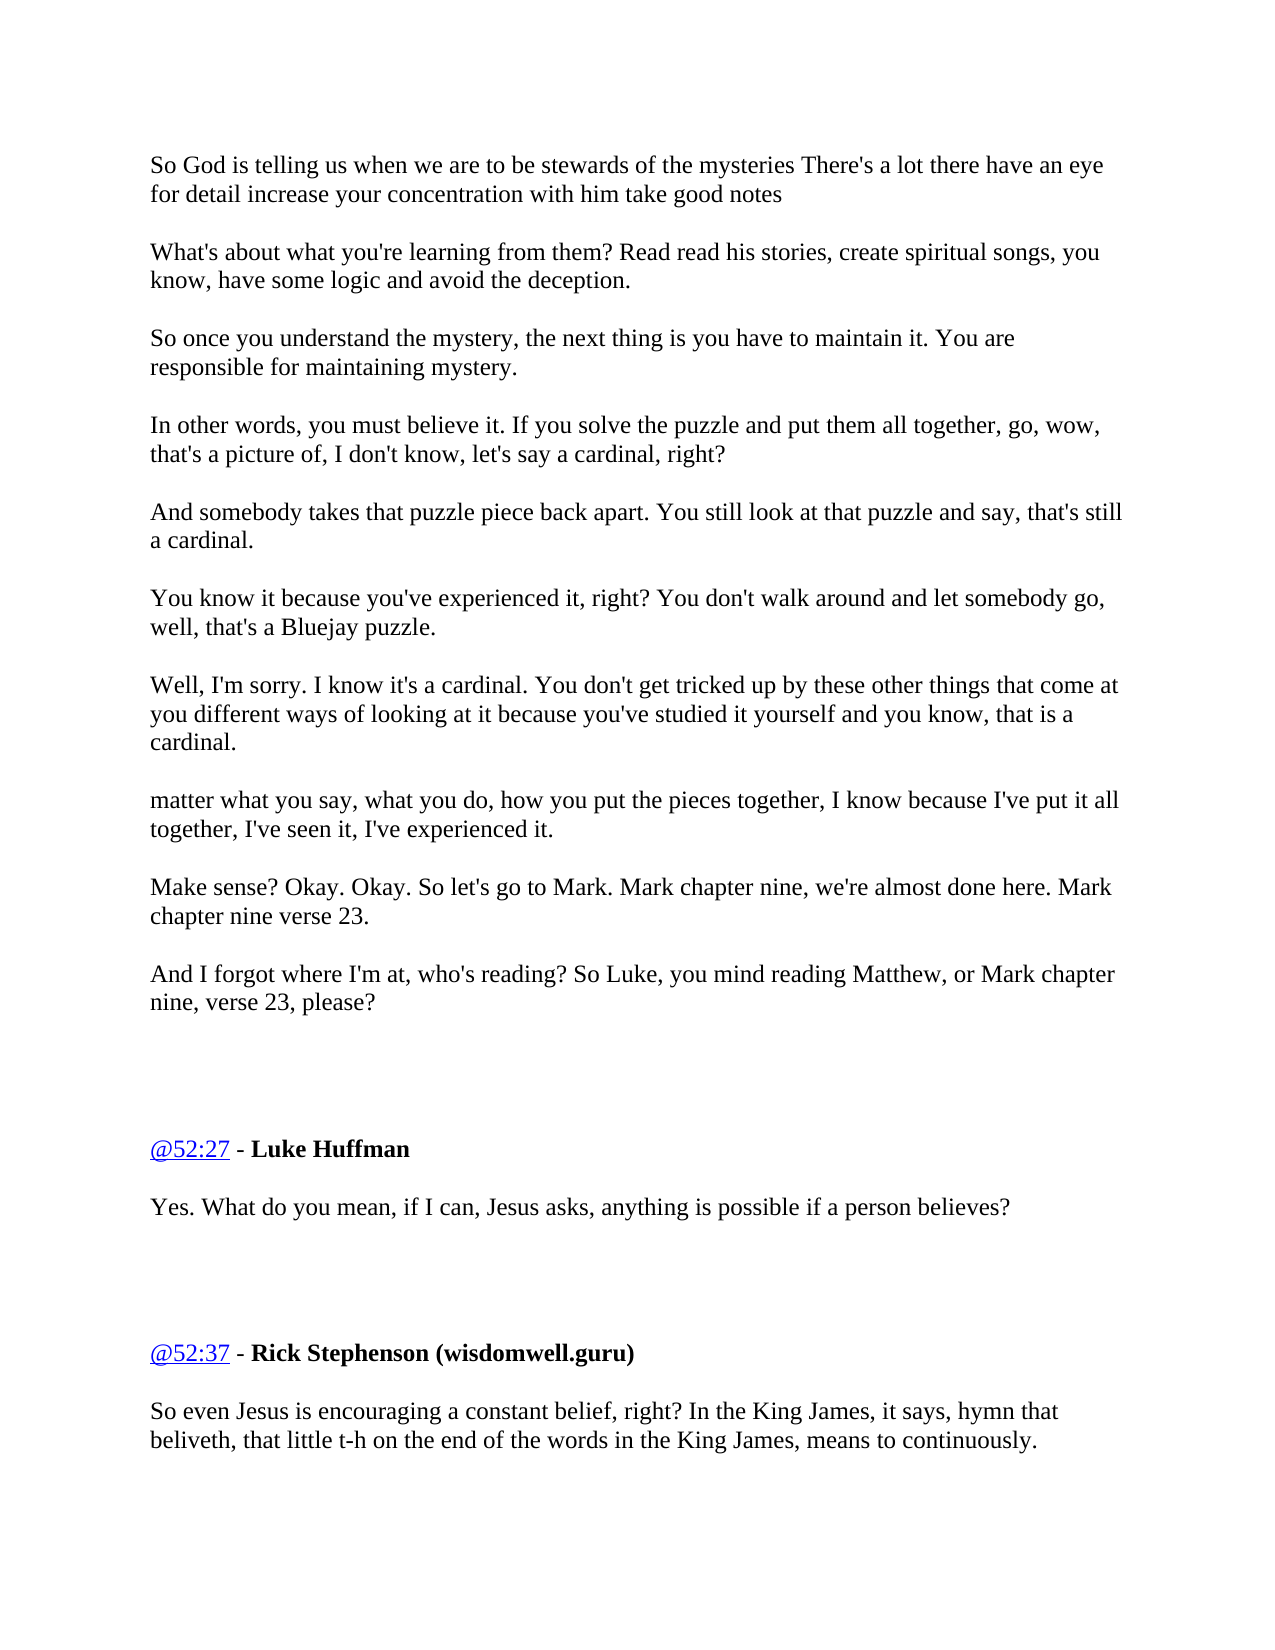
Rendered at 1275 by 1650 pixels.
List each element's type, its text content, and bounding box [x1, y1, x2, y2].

text So even Jesus is encouraging a constant belief, right? In the King James, it says, hymn that beliveth, that little t-h on the end of the words in the King James, means to continuously. [150, 1396, 1125, 1453]
text Yes. What do you mean, if I can, Jesus asks, anything is possible if a person believes? [150, 1192, 1125, 1221]
text So once you understand the mystery, the next thing is you have to maintain it. You are responsible for maintaining mystery. [150, 323, 1125, 381]
text In other words, you must believe it. If you solve the puzzle and put them all together, go, wow, that's a picture of, I don't know, let's say a cardinal, right? [150, 410, 1125, 467]
text Well, I'm sorry. I know it's a cardinal. You don't get tricked up by these other things that come at you different ways of looking at it because you've studied it yourself and you know, that is a cardinal. [150, 670, 1125, 756]
text And somebody takes that puzzle piece back apart. You still look at that puzzle and say, that's still a cardinal. [150, 497, 1125, 554]
text What's about what you're learning from them? Read read his stories, create spiritual songs, you know, have some logic and avoid the deception. [150, 237, 1125, 294]
text And I forgot where I'm at, who's reading? So Luke, you mind reading Matthew, or Mark chapter nine, verse 23, please? [150, 959, 1125, 1016]
text You know it because you've experienced it, right? You don't walk around and let somebody go, well, that's a Bluejay puzzle. [150, 583, 1125, 641]
text @52:37 - Rick Stephenson (wisdomwell.guru) [150, 1338, 1125, 1367]
text So God is telling us when we are to be stewards of the mysteries There's a lot there have an eye for detail increase your concentration with him take good notes [150, 150, 1125, 207]
text Make sense? Okay. Okay. So let's go to Mark. Mark chapter nine, we're almost done here. Mark chapter nine verse 23. [150, 872, 1125, 929]
text @52:27 - Luke Huffman [150, 1134, 1125, 1163]
text matter what you say, what you do, how you put the pieces together, I know because I've put it all together, I've seen it, I've experienced it. [150, 785, 1125, 843]
